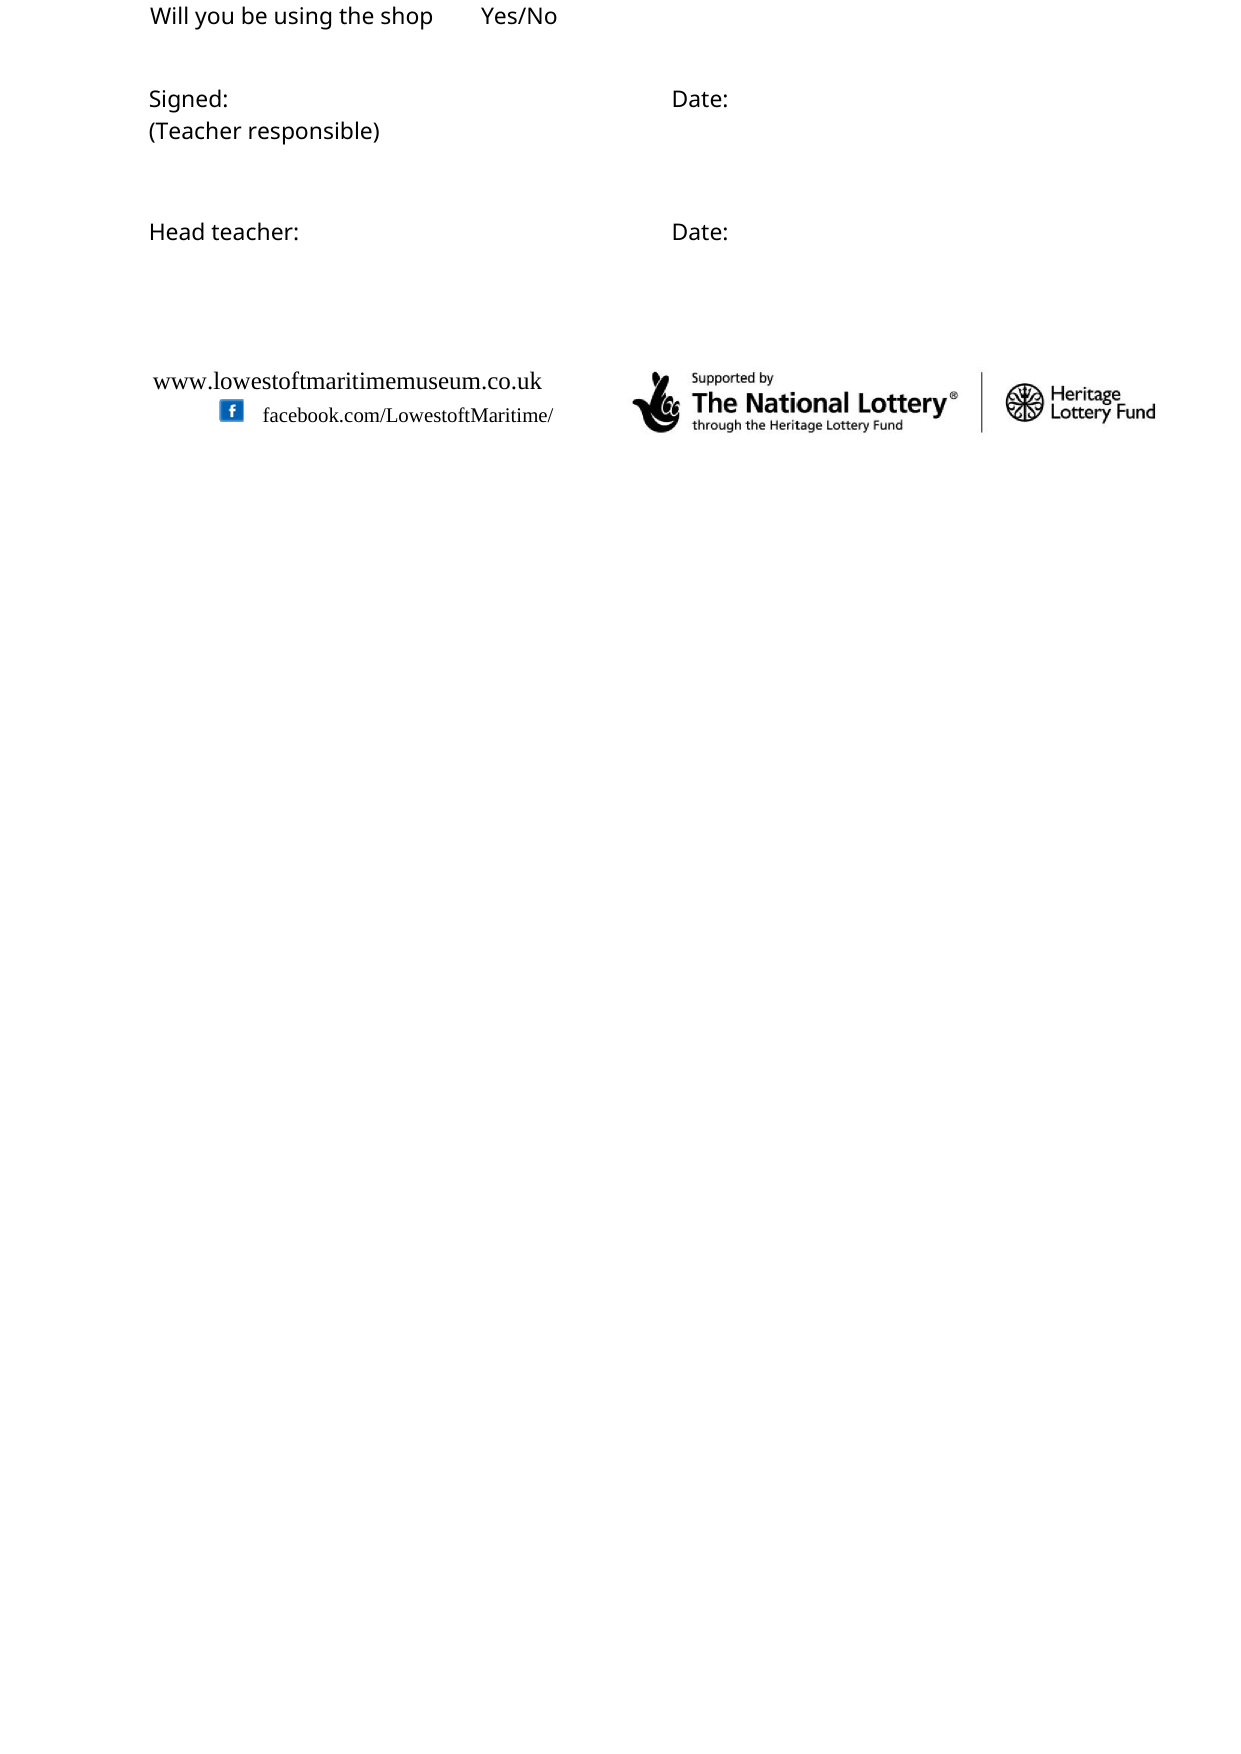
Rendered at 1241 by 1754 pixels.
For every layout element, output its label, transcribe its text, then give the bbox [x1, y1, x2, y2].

text facebook.com/LowestoftMaritime/ [148, 397, 608, 427]
text Signed: Date: [148, 83, 1184, 114]
text www.lowestoftmaritimemuseum.co.uk [148, 366, 608, 395]
text Head teacher: Date: [148, 216, 1184, 247]
text (Teacher responsible) [148, 115, 1092, 147]
picture [608, 348, 1177, 438]
picture [217, 397, 244, 423]
text Will you be using the shop Yes/No [150, 0, 1184, 31]
